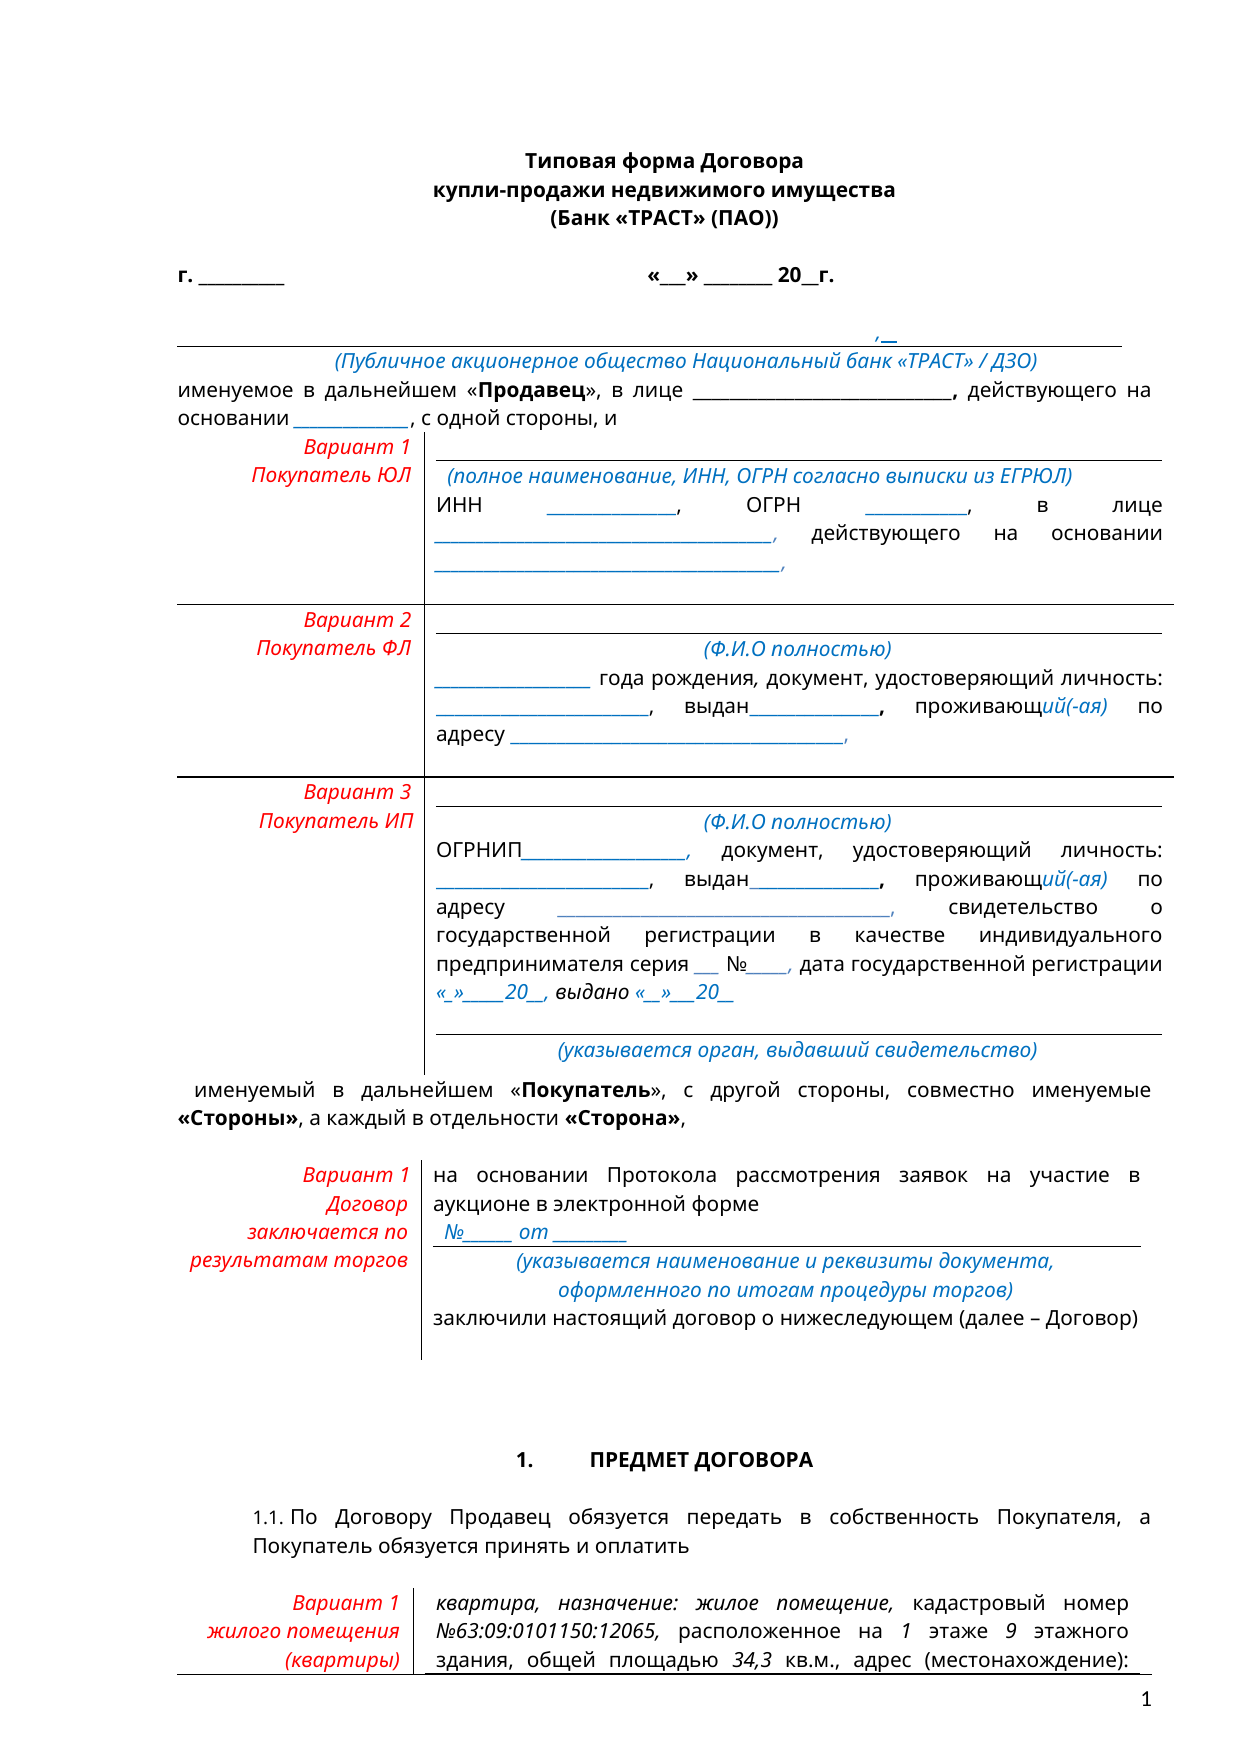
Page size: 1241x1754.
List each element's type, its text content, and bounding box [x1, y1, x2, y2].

text купли-продажи недвижимого имущества [177, 175, 1152, 203]
text Типовая форма Договора [177, 147, 1152, 175]
table_cell (Публичное акционерное общество Национальный банк «ТРАСТ» / ДЗО) [177, 347, 1122, 375]
text именуемое в дальнейшем «Продавец», в лице ____________________________, действующего на основании ______________, с одной стороны, и [177, 375, 1152, 432]
text г. __________ «___» ________ 20__г. [177, 260, 1152, 289]
table_header ИНН ______________, ОГРН ___________, в лице _________________________________________, действующего на основании __________________________________________, [425, 432, 1174, 604]
table_cell Вариант 3 Покупатель ИП [177, 778, 424, 1075]
table_header Вариант 1 Договор заключается по результатам торгов [177, 1160, 421, 1360]
text именуемый в дальнейшем «Покупатель», с другой стороны, совместно именуемые «Стороны», а каждый в отдельности «Сторона», [177, 1075, 1152, 1132]
list ПРЕДМЕТ ДОГОВОРА [177, 1446, 1152, 1474]
table_cell ___________________ года рождения, документ, удостоверяющий личность: _______________________, выдан______________, проживающий(-ая) по адресу ____________________________________, [425, 605, 1174, 776]
table_cell ОГРНИП____________________, документ, удостоверяющий личность: _______________________, выдан______________, проживающий(-ая) по адресу ____________________________________, свидетельство о государственной регистрации в качестве индивидуального предпринимателя серия ___ №_____, дата государственной регистрации «_»_____20__, выдано «__»___20__ [425, 778, 1174, 1075]
table_header , [177, 317, 1122, 346]
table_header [177, 1588, 413, 1674]
table_cell Вариант 2 Покупатель ФЛ [177, 605, 424, 776]
table_header [414, 1588, 1152, 1674]
table_header на основании Протокола рассмотрения заявок на участие в аукционе в электронной форме заключили настоящий договор о нижеследующем (далее – Договор) [422, 1160, 1152, 1360]
list По Договору Продавец обязуется передать в собственность Покупателя, а Покупатель обязуется принять и оплатить [252, 1502, 1152, 1559]
table_header Вариант 1 Покупатель ЮЛ [177, 432, 424, 604]
text (Банк «ТРАСТ» (ПАО)) [177, 203, 1152, 232]
